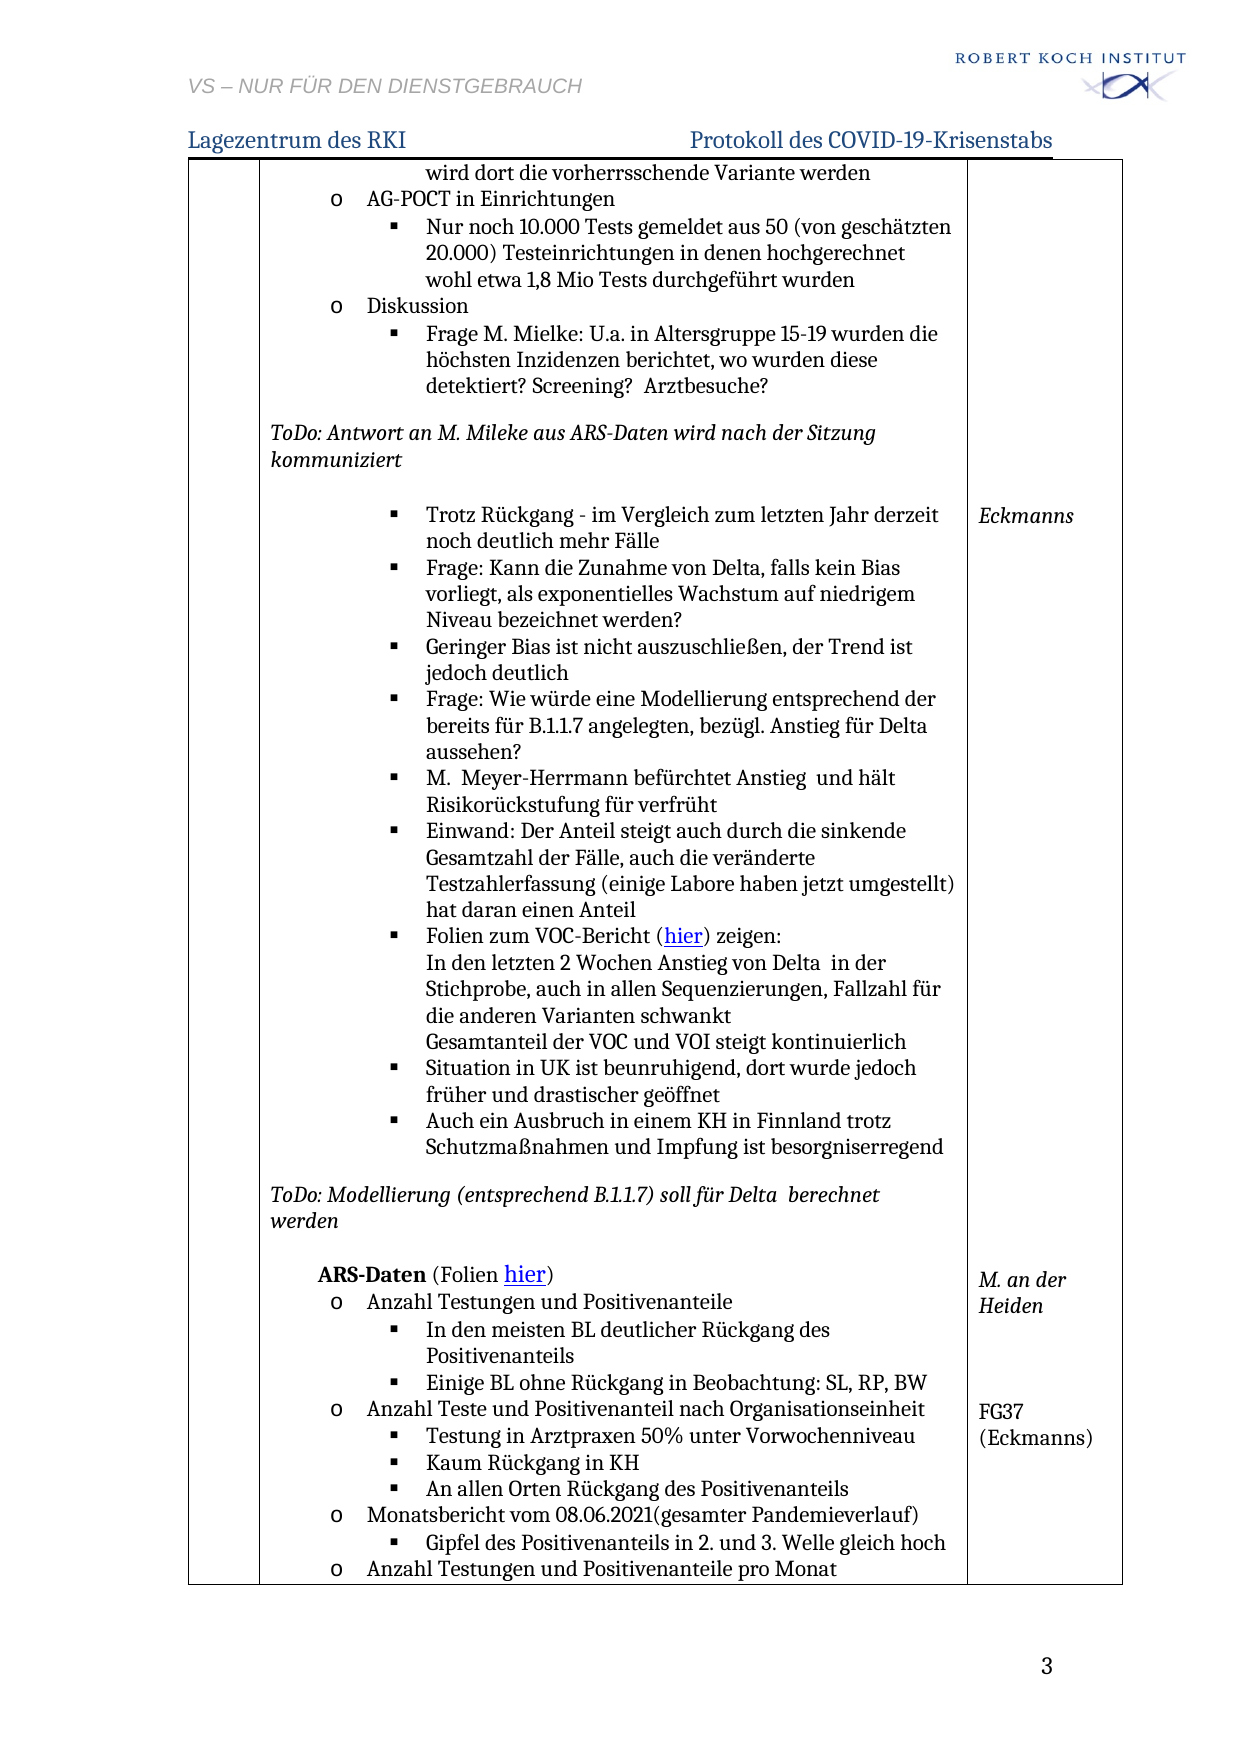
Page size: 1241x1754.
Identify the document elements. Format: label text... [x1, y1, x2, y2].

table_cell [968, 160, 1122, 1584]
picture [947, 28, 1207, 105]
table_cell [260, 160, 967, 1584]
table_cell 1 [189, 160, 259, 1584]
